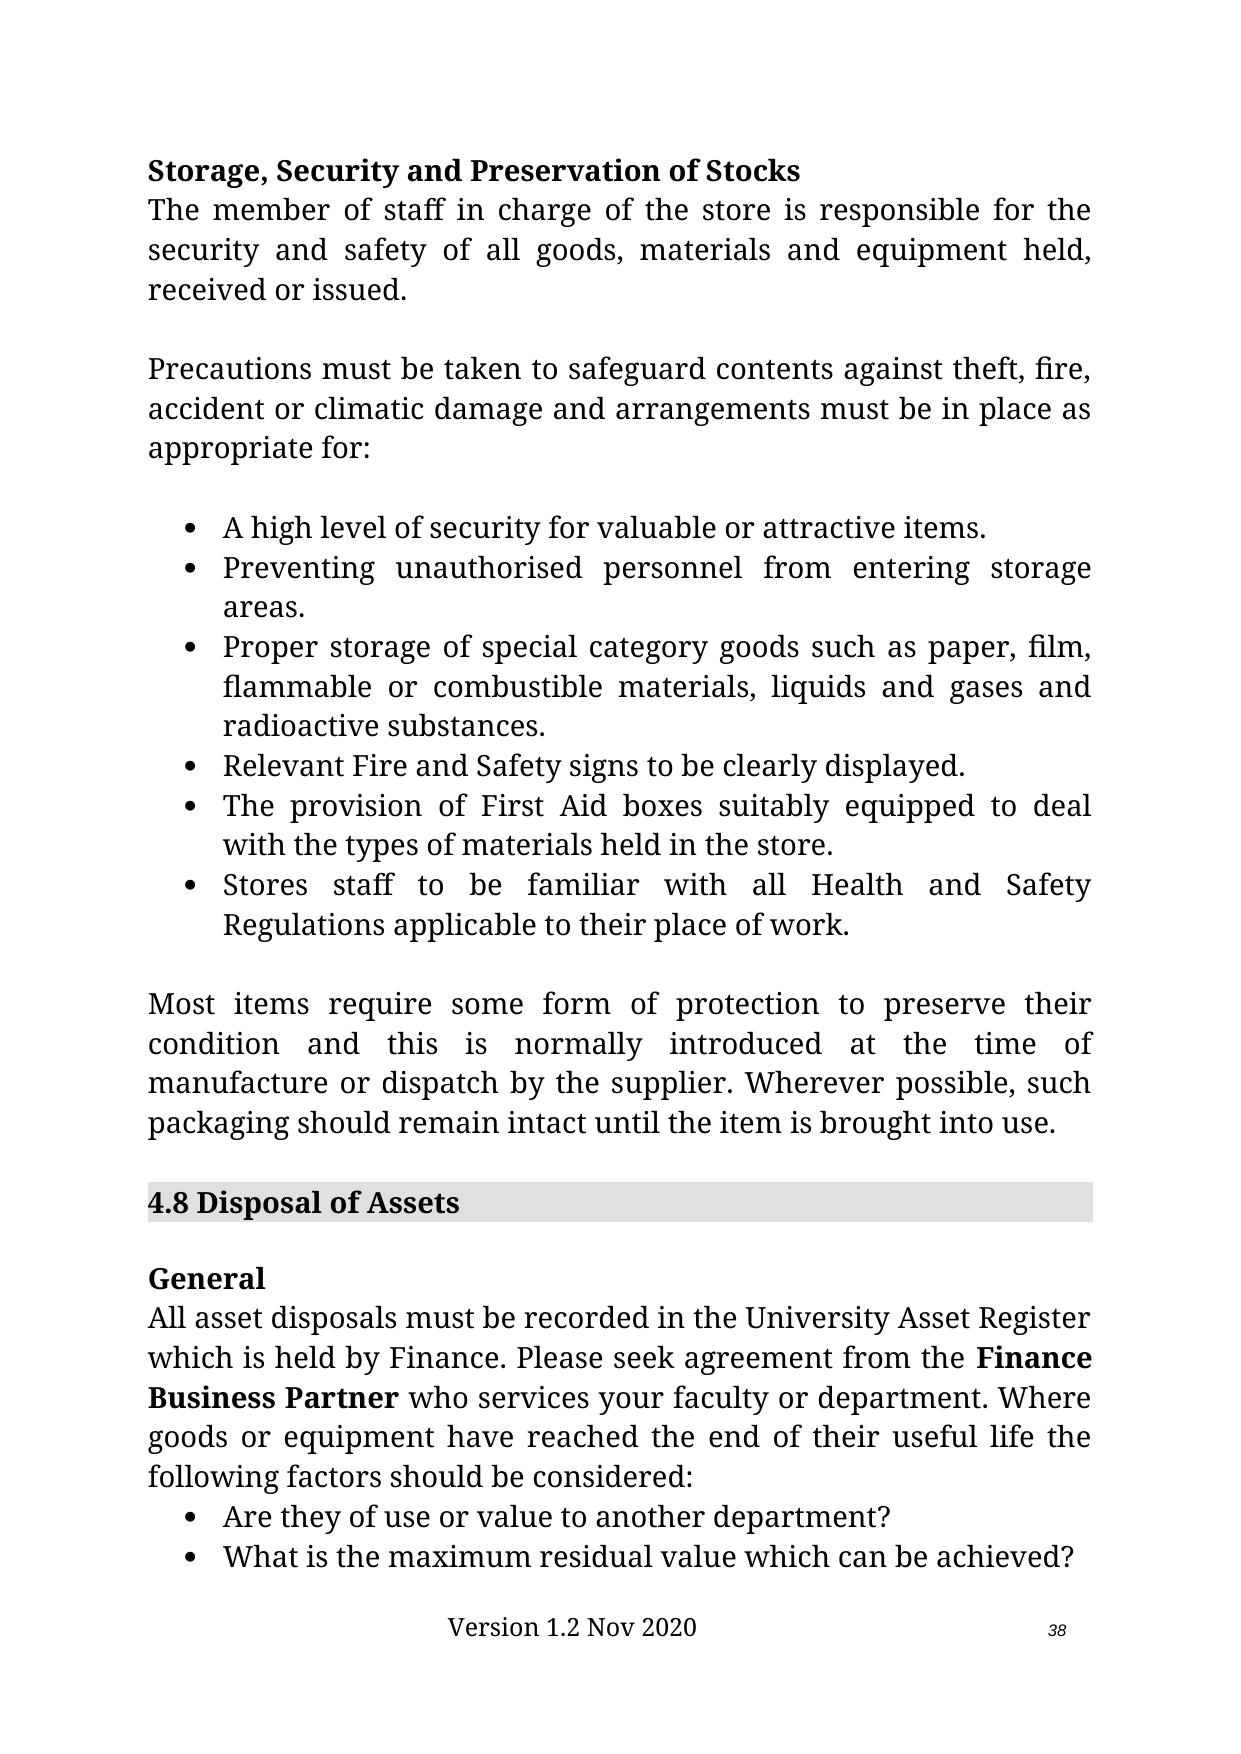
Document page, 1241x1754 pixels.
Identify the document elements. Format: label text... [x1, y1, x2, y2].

list 4.8 Disposal of Assets [148, 1182, 1093, 1222]
text General [148, 1258, 1093, 1298]
text The member of staff in charge of the store is responsible for the security and safety of all goods, materials and equipment held, received or issued. [148, 190, 1093, 309]
text Most items require some form of protection to preserve their condition and this is normally introduced at the time of manufacture or dispatch by the supplier. Wherever possible, such packaging should remain intact until the item is brought into use. [148, 983, 1093, 1142]
list Stores staff to be familiar with all Health and Safety Regulations applicable to their place of work. [185, 864, 1093, 944]
list Preventing unauthorised personnel from entering storage areas. [185, 547, 1093, 626]
text Storage, Security and Preservation of Stocks [148, 150, 1093, 190]
list Are they of use or value to another department? [185, 1496, 1093, 1536]
text All asset disposals must be recorded in the University Asset Register which is held by Finance. Please seek agreement from the Finance Business Partner who services your faculty or department. Where goods or equipment have reached the end of their useful life the following factors should be considered: [148, 1298, 1093, 1496]
list A high level of security for valuable or attractive items. [185, 507, 1093, 547]
list The provision of First Aid boxes suitably equipped to deal with the types of materials held in the store. [185, 785, 1093, 864]
text Precautions must be taken to safeguard contents against theft, fire, accident or climatic damage and arrangements must be in place as appropriate for: [148, 348, 1093, 467]
list What is the maximum residual value which can be achieved? [185, 1536, 1093, 1576]
list Relevant Fire and Safety signs to be clearly displayed. [185, 745, 1093, 785]
list Proper storage of special category goods such as paper, film, flammable or combustible materials, liquids and gases and radioactive substances. [185, 626, 1093, 745]
